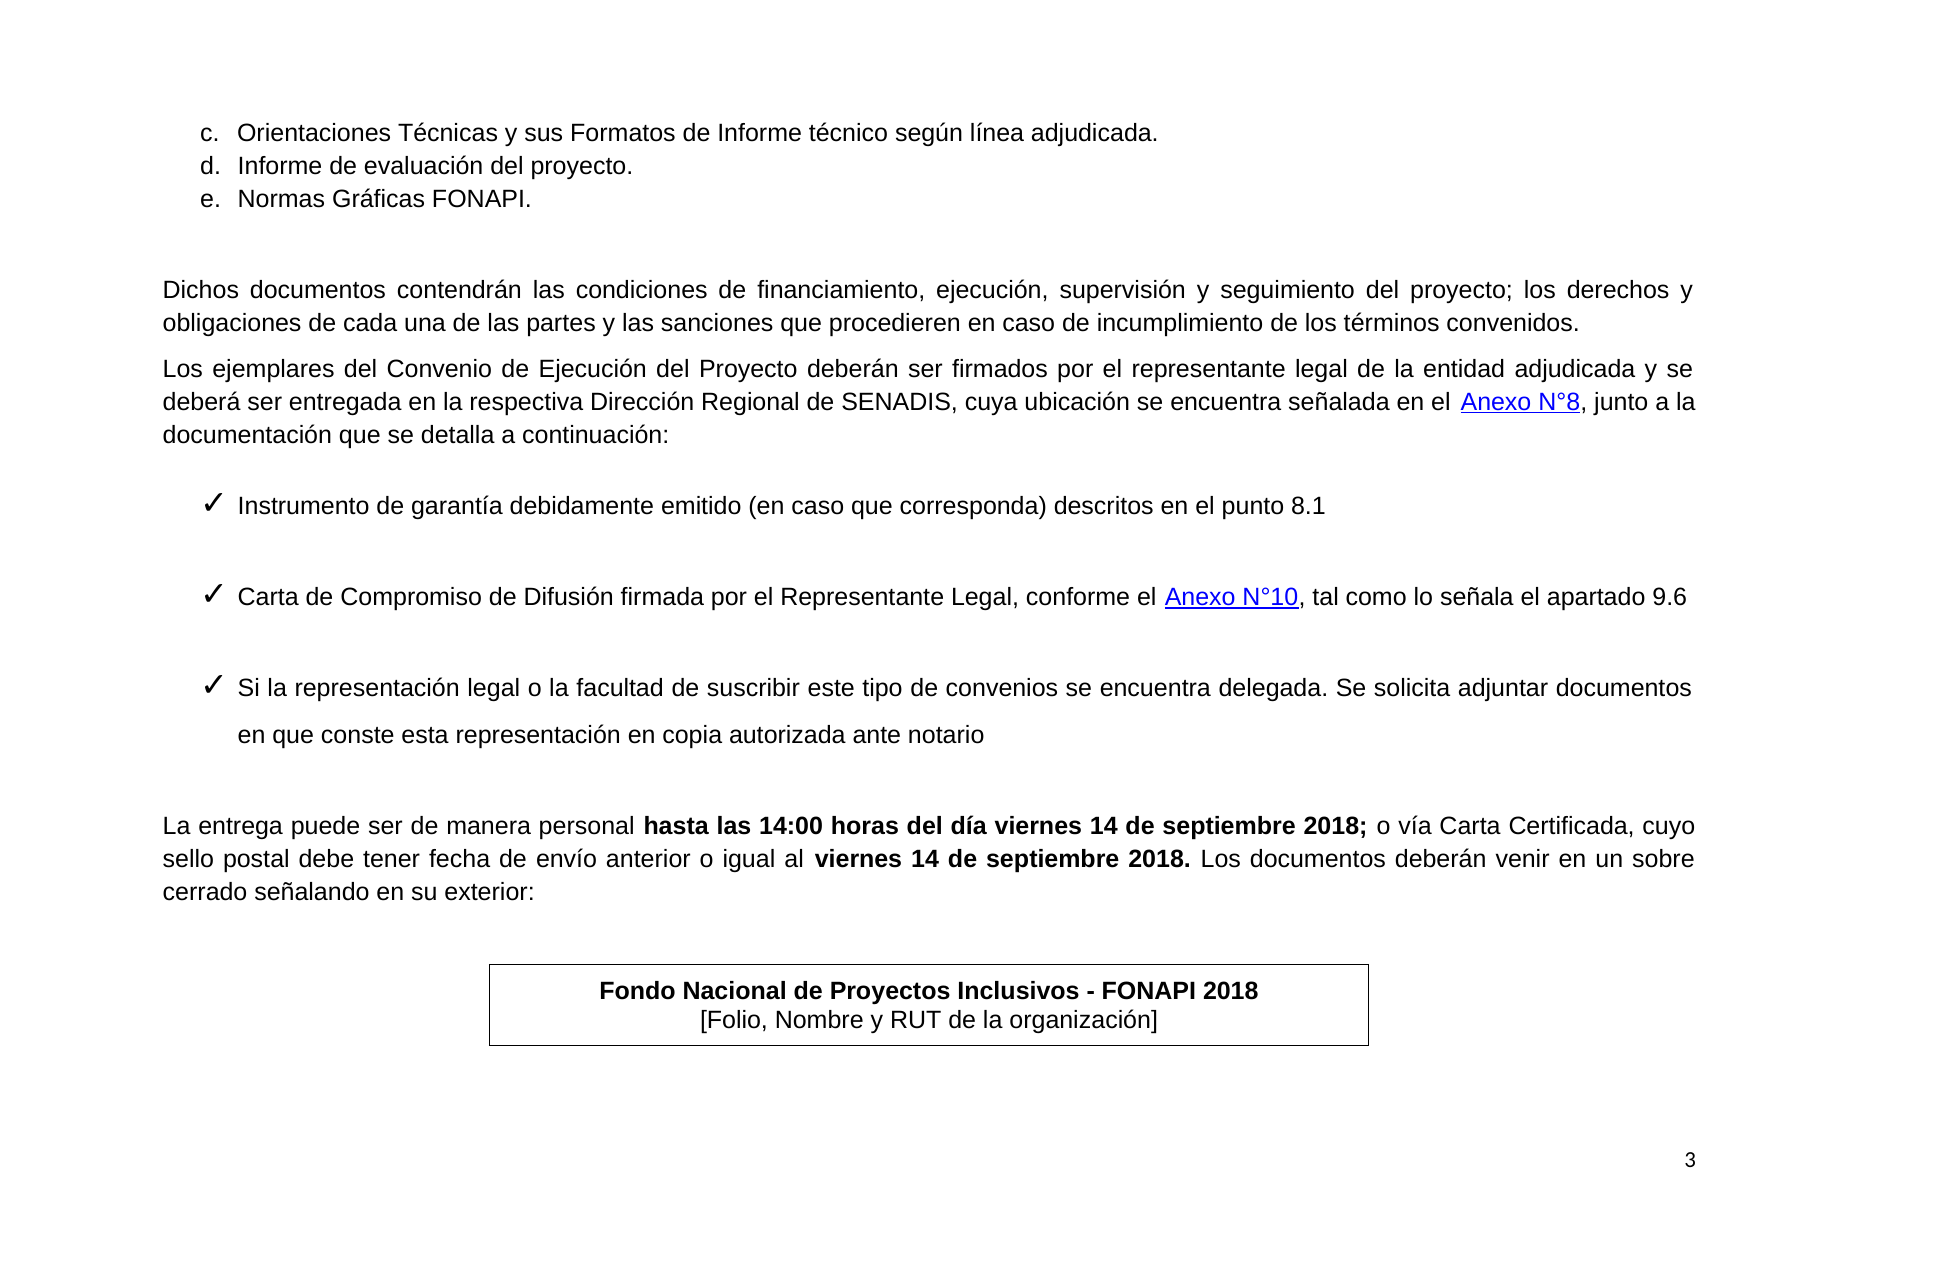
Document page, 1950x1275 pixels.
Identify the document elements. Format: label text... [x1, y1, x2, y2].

list Informe de evaluación del proyecto. [200, 151, 1696, 180]
text Los ejemplares del Convenio de Ejecución del Proyecto deberán ser firmados por el representante legal de la entidad adjudicada y se deberá ser entregada en la respectiva Dirección Regional de SENADIS, cuya ubicación se encuentra señalada en el Anexo N°8, junto a la documentación que se detalla a continuación: [162, 354, 1696, 448]
list Orientaciones Técnicas y sus Formatos de Informe técnico según línea adjudicada. [200, 118, 1696, 147]
text La entrega puede ser de manera personal hasta las 14:00 horas del día viernes 14 de septiembre 2018; o vía Carta Certificada, cuyo sello postal debe tener fecha de envío anterior o igual al viernes 14 de septiembre 2018. Los documentos deberán venir en un sobre cerrado señalando en su exterior: [162, 811, 1696, 906]
list Normas Gráficas FONAPI. [200, 184, 1696, 213]
table_header Fondo Nacional de Proyectos Inclusivos - FONAPI 2018 [Folio, Nombre y RUT de la organización] [490, 965, 1368, 1045]
list Carta de Compromiso de Difusión firmada por el Representante Legal, conforme el Anexo N°10, tal como lo señala el apartado 9.6 [200, 556, 1696, 625]
text Dichos documentos contendrán las condiciones de financiamiento, ejecución, supervisión y seguimiento del proyecto; los derechos y obligaciones de cada una de las partes y las sanciones que procedieren en caso de incumplimiento de los términos convenidos. [162, 275, 1696, 337]
list Si la representación legal o la facultad de suscribir este tipo de convenios se encuentra delegada. Se solicita adjuntar documentos en que conste esta representación en copia autorizada ante notario [200, 647, 1696, 749]
list Instrumento de garantía debidamente emitido (en caso que corresponda) descritos en el punto 8.1 [200, 465, 1696, 534]
